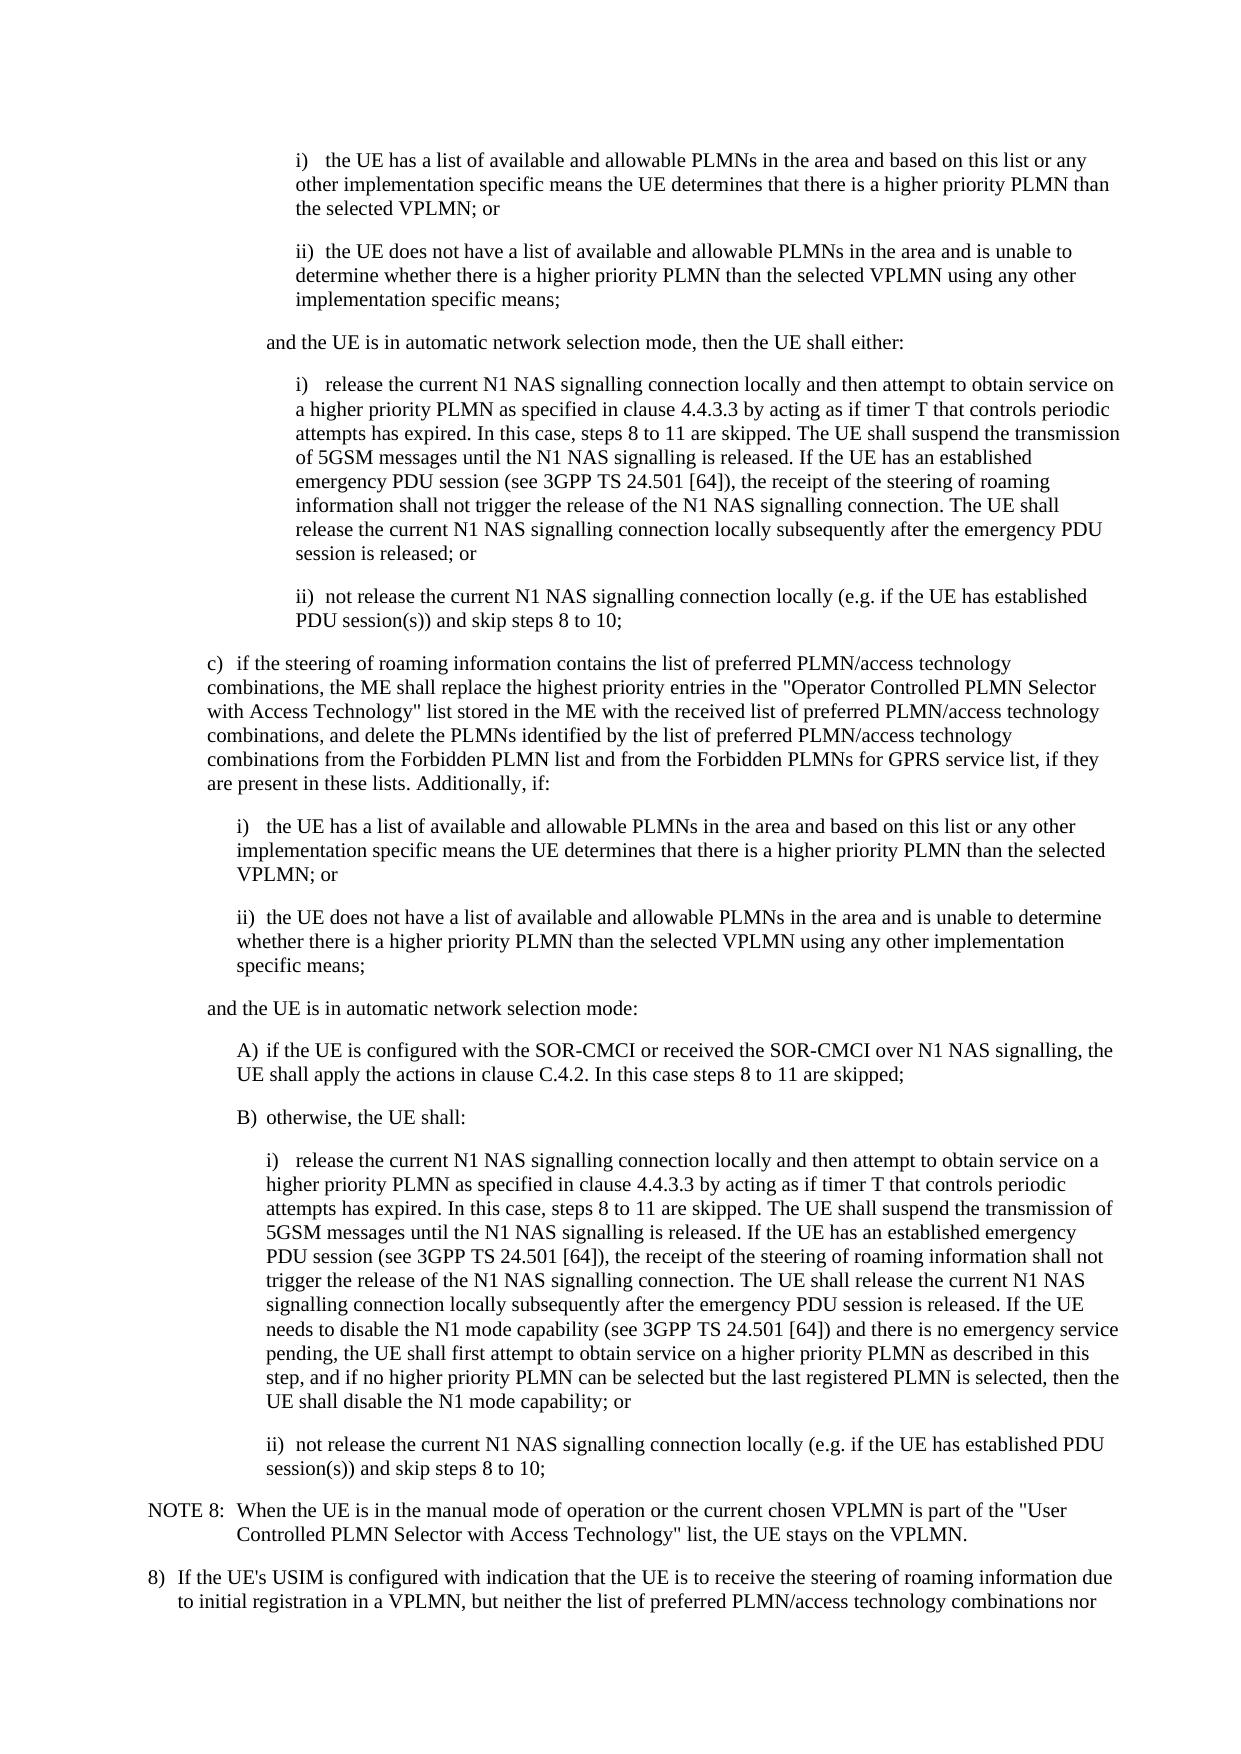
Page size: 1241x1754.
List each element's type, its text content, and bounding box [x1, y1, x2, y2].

text i) release the current N1 NAS signalling connection locally and then attempt to obtain service on a higher priority PLMN as specified in clause 4.4.3.3 by acting as if timer T that controls periodic attempts has expired. In this case, steps 8 to 11 are skipped. The UE shall suspend the transmission of 5GSM messages until the N1 NAS signalling is released. If the UE has an established emergency PDU session (see 3GPP TS 24.501 [64]), the receipt of the steering of roaming information shall not trigger the release of the N1 NAS signalling connection. The UE shall release the current N1 NAS signalling connection locally subsequently after the emergency PDU session is released; or [295, 372, 1122, 565]
text and the UE is in automatic network selection mode: [207, 996, 1122, 1019]
text ii) the UE does not have a list of available and allowable PLMNs in the area and is unable to determine whether there is a higher priority PLMN than the selected VPLMN using any other implementation specific means; [236, 904, 1122, 977]
text ii) not release the current N1 NAS signalling connection locally (e.g. if the UE has established PDU session(s)) and skip steps 8 to 10; [295, 584, 1122, 632]
text A) if the UE is configured with the SOR-CMCI or received the SOR-CMCI over N1 NAS signalling, the UE shall apply the actions in clause C.4.2. In this case steps 8 to 11 are skipped; [236, 1038, 1122, 1086]
text i) the UE has a list of available and allowable PLMNs in the area and based on this list or any other implementation specific means the UE determines that there is a higher priority PLMN than the selected VPLMN; or [295, 148, 1122, 220]
text NOTE 8: When the UE is in the manual mode of operation or the current chosen VPLMN is part of the "User Controlled PLMN Selector with Access Technology" list, the UE stays on the VPLMN. [148, 1498, 1122, 1546]
text ii) not release the current N1 NAS signalling connection locally (e.g. if the UE has established PDU session(s)) and skip steps 8 to 10; [266, 1431, 1122, 1479]
text c) if the steering of roaming information contains the list of preferred PLMN/access technology combinations, the ME shall replace the highest priority entries in the "Operator Controlled PLMN Selector with Access Technology" list stored in the ME with the received list of preferred PLMN/access technology combinations, and delete the PLMNs identified by the list of preferred PLMN/access technology combinations from the Forbidden PLMN list and from the Forbidden PLMNs for GPRS service list, if they are present in these lists. Additionally, if: [207, 651, 1122, 795]
text i) release the current N1 NAS signalling connection locally and then attempt to obtain service on a higher priority PLMN as specified in clause 4.4.3.3 by acting as if timer T that controls periodic attempts has expired. In this case, steps 8 to 11 are skipped. The UE shall suspend the transmission of 5GSM messages until the N1 NAS signalling is released. If the UE has an established emergency PDU session (see 3GPP TS 24.501 [64]), the receipt of the steering of roaming information shall not trigger the release of the N1 NAS signalling connection. The UE shall release the current N1 NAS signalling connection locally subsequently after the emergency PDU session is released. If the UE needs to disable the N1 mode capability (see 3GPP TS 24.501 [64]) and there is no emergency service pending, the UE shall first attempt to obtain service on a higher priority PLMN as described in this step, and if no higher priority PLMN can be selected but the last registered PLMN is selected, then the UE shall disable the N1 mode capability; or [266, 1148, 1122, 1413]
text i) the UE has a list of available and allowable PLMNs in the area and based on this list or any other implementation specific means the UE determines that there is a higher priority PLMN than the selected VPLMN; or [236, 814, 1122, 886]
text and the UE is in automatic network selection mode, then the UE shall either: [266, 329, 1122, 354]
text B) otherwise, the UE shall: [236, 1105, 1122, 1129]
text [148, 1565, 1122, 1613]
text ii) the UE does not have a list of available and allowable PLMNs in the area and is unable to determine whether there is a higher priority PLMN than the selected VPLMN using any other implementation specific means; [295, 239, 1122, 311]
